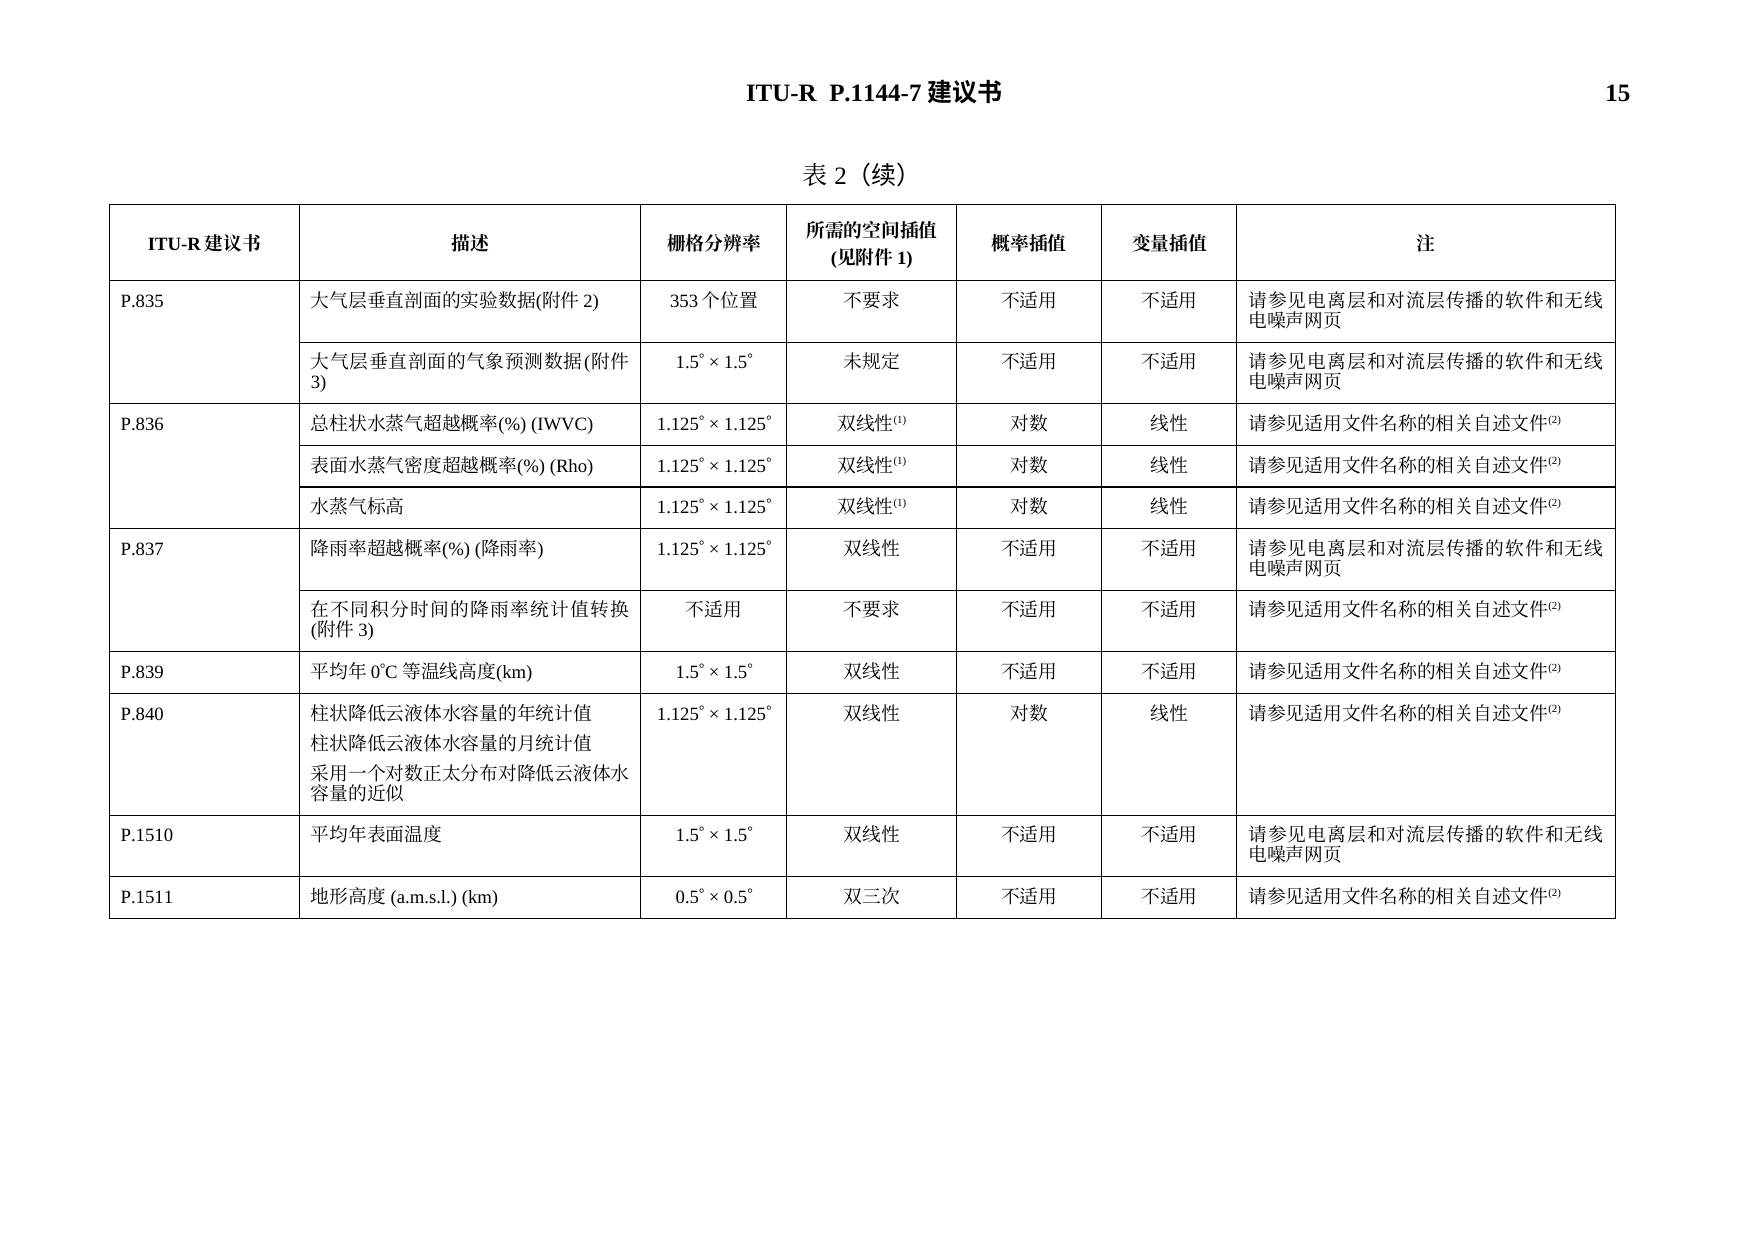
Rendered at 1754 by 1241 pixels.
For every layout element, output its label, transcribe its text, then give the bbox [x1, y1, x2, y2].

table_header 所需的空间插值 (见附件1) [787, 205, 956, 280]
table_cell 1.125 × 1.125 [641, 404, 786, 445]
table_cell 请参见适用文件名称的相关自述文件(2) [1237, 877, 1615, 918]
table_cell 表面水蒸气密度超越概率(%) (Rho) [300, 446, 640, 486]
table_cell 降雨率超越概率(%) (降雨率) [300, 529, 640, 589]
table_cell 请参见电离层和对流层传播的软件和无线电噪声网页 [1237, 816, 1615, 876]
table_cell P.835 [110, 281, 299, 403]
table_cell 不适用 [957, 877, 1101, 918]
table_cell 请参见适用文件名称的相关自述文件(2) [1237, 652, 1615, 693]
table_cell 平均年表面温度 [300, 816, 640, 876]
table_cell 不要求 [787, 281, 956, 342]
table_cell 1.5 × 1.5 [641, 816, 786, 876]
table_cell 不适用 [957, 281, 1101, 342]
table_cell 不适用 [1102, 877, 1236, 918]
table_cell 地形高度 (a.m.s.l.) (km) [300, 877, 640, 918]
table_cell 不适用 [957, 529, 1101, 589]
table_cell 1.125 × 1.125 [641, 488, 786, 528]
table_cell 在不同积分时间的降雨率统计值转换 (附件3) [300, 591, 640, 651]
table_cell 双三次 [787, 877, 956, 918]
table_cell 双线性 [787, 816, 956, 876]
table_cell 双线性 [787, 694, 956, 814]
table_cell 不适用 [957, 652, 1101, 693]
table_cell 线性 [1102, 488, 1236, 528]
table_cell 不适用 [957, 343, 1101, 403]
table_cell 1.5 × 1.5 [641, 343, 786, 403]
table_cell 1.125 × 1.125 [641, 529, 786, 589]
table_cell P.839 [110, 652, 299, 693]
table_cell 1.125 × 1.125 [641, 446, 786, 486]
table_header 概率插值 [957, 205, 1101, 280]
table_cell P.840 [110, 694, 299, 814]
table_cell 请参见电离层和对流层传播的软件和无线电噪声网页 [1237, 343, 1615, 403]
table_header 栅格分辨率 [641, 205, 786, 280]
table_cell 未规定 [787, 343, 956, 403]
table_cell 不适用 [1102, 529, 1236, 589]
table_cell 不适用 [1102, 652, 1236, 693]
table_cell 不适用 [1102, 591, 1236, 651]
table_cell P.1510 [110, 816, 299, 876]
table_cell 353个位置 [641, 281, 786, 342]
table_cell 不适用 [957, 816, 1101, 876]
table_cell 线性 [1102, 446, 1236, 486]
table_cell 不适用 [1102, 281, 1236, 342]
table_cell 请参见适用文件名称的相关自述文件(2) [1237, 591, 1615, 651]
table_cell 1.125 × 1.125 [641, 694, 786, 814]
table_cell 线性 [1102, 694, 1236, 814]
table_cell P.1511 [110, 877, 299, 918]
table_cell 对数 [957, 488, 1101, 528]
table_cell P.836 [110, 404, 299, 528]
table_cell 双线性 [787, 652, 956, 693]
table_cell 0.5 × 0.5 [641, 877, 786, 918]
table_cell P.837 [110, 529, 299, 651]
table_header 注 [1237, 205, 1615, 280]
table_cell 对数 [957, 694, 1101, 814]
table_header 描述 [300, 205, 640, 280]
table_cell 双线性(1) [787, 488, 956, 528]
table_cell 大气层垂直剖面的气象预测数据(附件3) [300, 343, 640, 403]
table_cell 对数 [957, 446, 1101, 486]
table_cell 双线性 [787, 529, 956, 589]
table_cell 双线性(1) [787, 446, 956, 486]
text 表 2（续） [118, 156, 1606, 192]
table_cell 不适用 [641, 591, 786, 651]
table_cell 请参见适用文件名称的相关自述文件(2) [1237, 404, 1615, 445]
table_cell 水蒸气标高 [300, 488, 640, 528]
table_header ITU-R建议书 [110, 205, 299, 280]
table_cell 1.5 × 1.5 [641, 652, 786, 693]
table_cell 请参见电离层和对流层传播的软件和无线电噪声网页 [1237, 529, 1615, 589]
table_cell 请参见电离层和对流层传播的软件和无线电噪声网页 [1237, 281, 1615, 342]
table_cell 柱状降低云液体水容量的年统计值 柱状降低云液体水容量的月统计值 采用一个对数正太分布对降低云液体水容量的近似 [300, 694, 640, 814]
table_cell 不适用 [1102, 343, 1236, 403]
table_cell 不适用 [1102, 816, 1236, 876]
table_cell 不要求 [787, 591, 956, 651]
table_cell 请参见适用文件名称的相关自述文件(2) [1237, 446, 1615, 486]
table_cell 不适用 [957, 591, 1101, 651]
table_cell 线性 [1102, 404, 1236, 445]
table_cell 对数 [957, 404, 1101, 445]
table_cell 请参见适用文件名称的相关自述文件(2) [1237, 488, 1615, 528]
table_cell 双线性(1) [787, 404, 956, 445]
table_cell 请参见适用文件名称的相关自述文件(2) [1237, 694, 1615, 814]
table_cell 平均年0C 等温线高度(km) [300, 652, 640, 693]
table_header 变量插值 [1102, 205, 1236, 280]
table_cell 大气层垂直剖面的实验数据(附件2) [300, 281, 640, 342]
table_cell 总柱状水蒸气超越概率(%) (IWVC) [300, 404, 640, 445]
